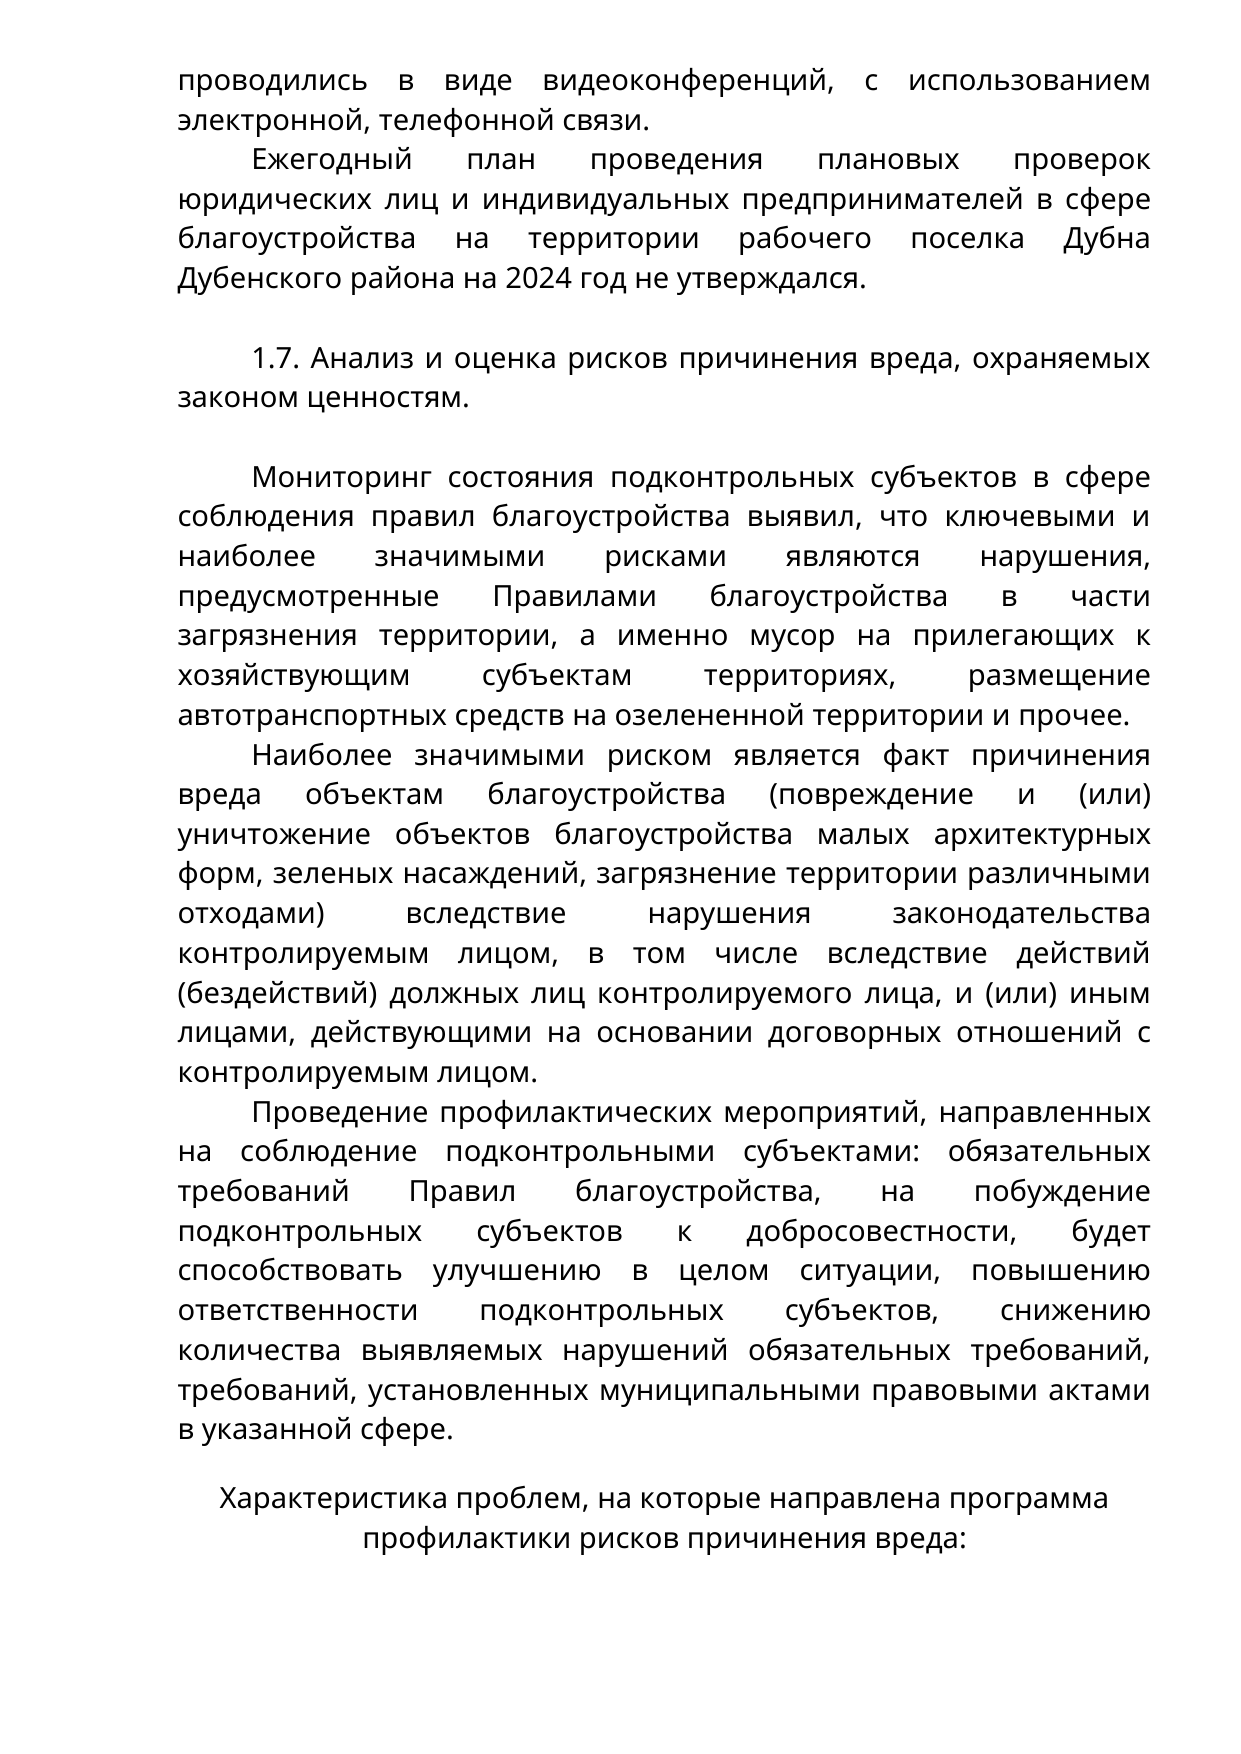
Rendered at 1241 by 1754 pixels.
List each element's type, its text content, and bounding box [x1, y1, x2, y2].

text 1.7. Анализ и оценка рисков причинения вреда, охраняемых законом ценностям. [177, 337, 1152, 416]
text Мониторинг состояния подконтрольных субъектов в сфере соблюдения правил благоустройства выявил, что ключевыми и наиболее значимыми рисками являются нарушения, предусмотренные Правилами благоустройства в части загрязнения территории, а именно мусор на прилегающих к хозяйствующим субъектам территориях, размещение автотранспортных средств на озелененной территории и прочее. [177, 456, 1152, 734]
text Наиболее значимыми риском является факт причинения вреда объектам благоустройства (повреждение и (или) уничтожение объектов благоустройства малых архитектурных форм, зеленых насаждений, загрязнение территории различными отходами) вследствие нарушения законодательства контролируемым лицом, в том числе вследствие действий (бездействий) должных лиц контролируемого лица, и (или) иным лицами, действующими на основании договорных отношений с контролируемым лицом. [177, 734, 1152, 1091]
text Ежегодный план проведения плановых проверок юридических лиц и индивидуальных предпринимателей в сфере благоустройства на территории рабочего поселка Дубна Дубенского района на 2024 год не утверждался. [177, 138, 1152, 297]
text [177, 59, 1152, 138]
text Характеристика проблем, на которые направлена программа профилактики рисков причинения вреда: [177, 1477, 1152, 1557]
text Проведение профилактических мероприятий, направленных на соблюдение подконтрольными субъектами: обязательных требований Правил благоустройства, на побуждение подконтрольных субъектов к добросовестности, будет способствовать улучшению в целом ситуации, повышению ответственности подконтрольных субъектов, снижению количества выявляемых нарушений обязательных требований, требований, установленных муниципальными правовыми актами в указанной сфере. [177, 1091, 1152, 1448]
